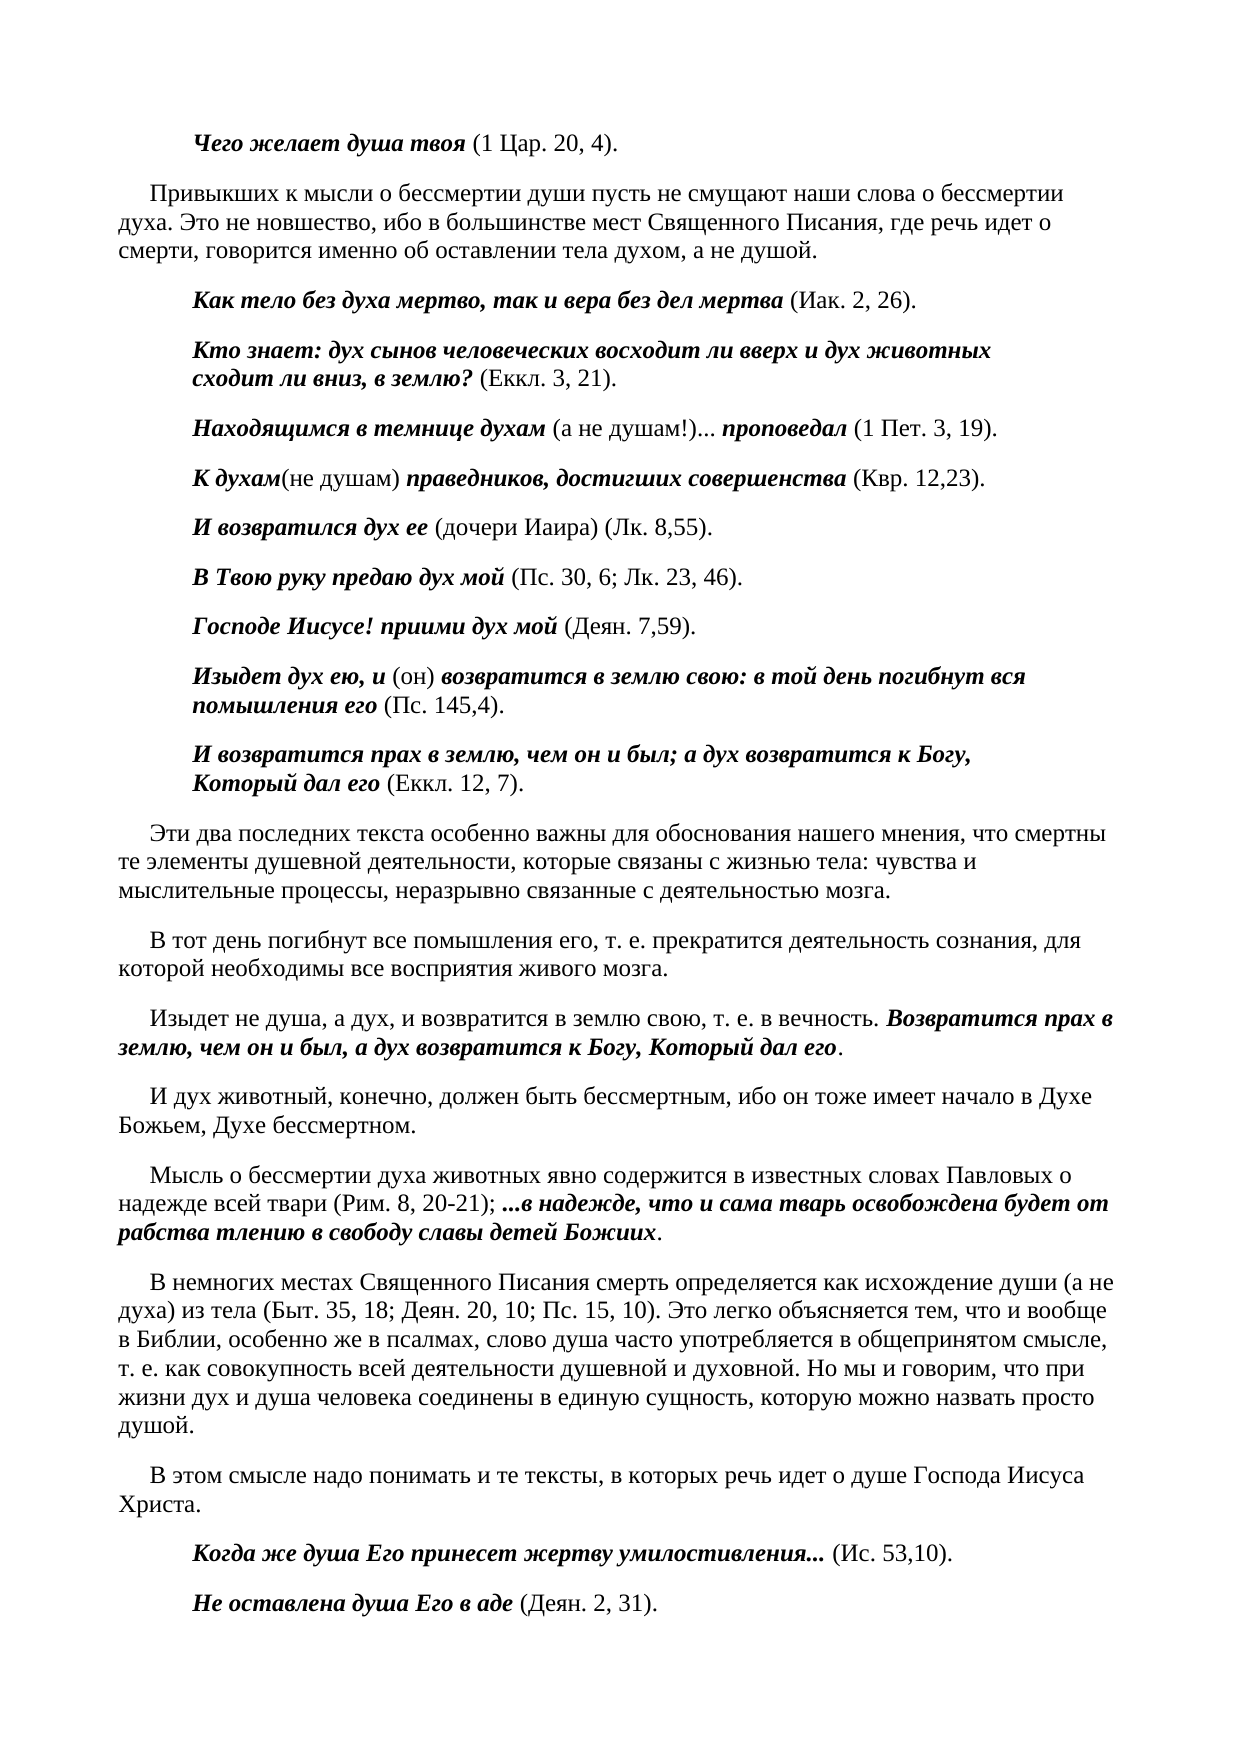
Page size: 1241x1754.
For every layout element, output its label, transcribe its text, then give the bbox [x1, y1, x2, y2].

text В тот день погибнут все помышления его, т. е. прекратится деятельность сознания, для которой необходимы все восприятия живого мозга. [118, 925, 1122, 982]
text Эти два последних текста особенно важны для обоснования нашего мнения, что смертны те элементы душевной деятельности, которые связаны с жизнью тела: чувства и мыслительные процессы, неразрывно связанные с деятельностью мозга. [118, 818, 1122, 904]
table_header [192, 1528, 1048, 1627]
text Мысль о бессмертии духа животных явно содержится в известных словах Павловых о надежде всей твари (Рим. 8, 20-21); ...в надежде, что и сама тварь освобождена будет от рабства тлению в свободу славы детей Божиих. [118, 1160, 1122, 1246]
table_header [192, 118, 1048, 168]
text Изыдет не душа, а дух, и возвратится в землю свою, т. е. в вечность. Возвратится прах в землю, чем он и был, а дух возвратится к Богу, Который дал его. [118, 1003, 1122, 1061]
text В этом смысле надо понимать и те тексты, в которых речь идет о душе Господа Иисуса Христа. [118, 1460, 1122, 1518]
text И дух животный, конечно, должен быть бессмертным, ибо он тоже имеет начало в Духе Божьем, Духе бессмертном. [118, 1081, 1122, 1139]
text В немногих местах Священного Писания смерть определяется как исхождение души (а не духа) из тела (Быт. 35, 18; Деян. 20, 10; Пс. 15, 10). Это легко объясняется тем, что и вообще в Библии, особенно же в псалмах, слово душа часто употребляется в общепринятом смысле, т. е. как совокупность всей деятельности душевной и духовной. Но мы и говорим, что при жизни дух и душа человека соединены в единую сущность, которую можно назвать просто душой. [118, 1267, 1122, 1439]
table_header Как тело без духа мертво, так и вера без дел мертва (Иак. 2, 26). Кто знает: дух сынов человеческих восходит ли вверх и дух животных сходит ли вниз, в землю? (Еккл. 3, 21). Находящимся в темнице духам (а не душам!)... проповедал (1 Пет. 3, 19). К духам(не душам) праведников, достигших совершенства (Квр. 12,23). И возвратился дух ее (дочери Иаира) (Лк. 8,55). В Твою руку предаю дух мой (Пс. 30, 6; Лк. 23, 46). Господе Иисусе! приими дух мой (Деян. 7,59). Изыдет дух ею, и (он) возвратится в землю свою: в той день погибнут вся помышления его (Пс. 145,4). И возвратится прах в землю, чем он и был; а дух возвратится к Богу, Который дал его (Еккл. 12, 7). [192, 275, 1048, 807]
text Привыкших к мысли о бессмертии души пусть не смущают наши слова о бессмертии духа. Это не новшество, ибо в большинстве мест Священного Писания, где речь идет о смерти, говорится именно об оставлении тела духом, а не душой. [118, 178, 1122, 264]
